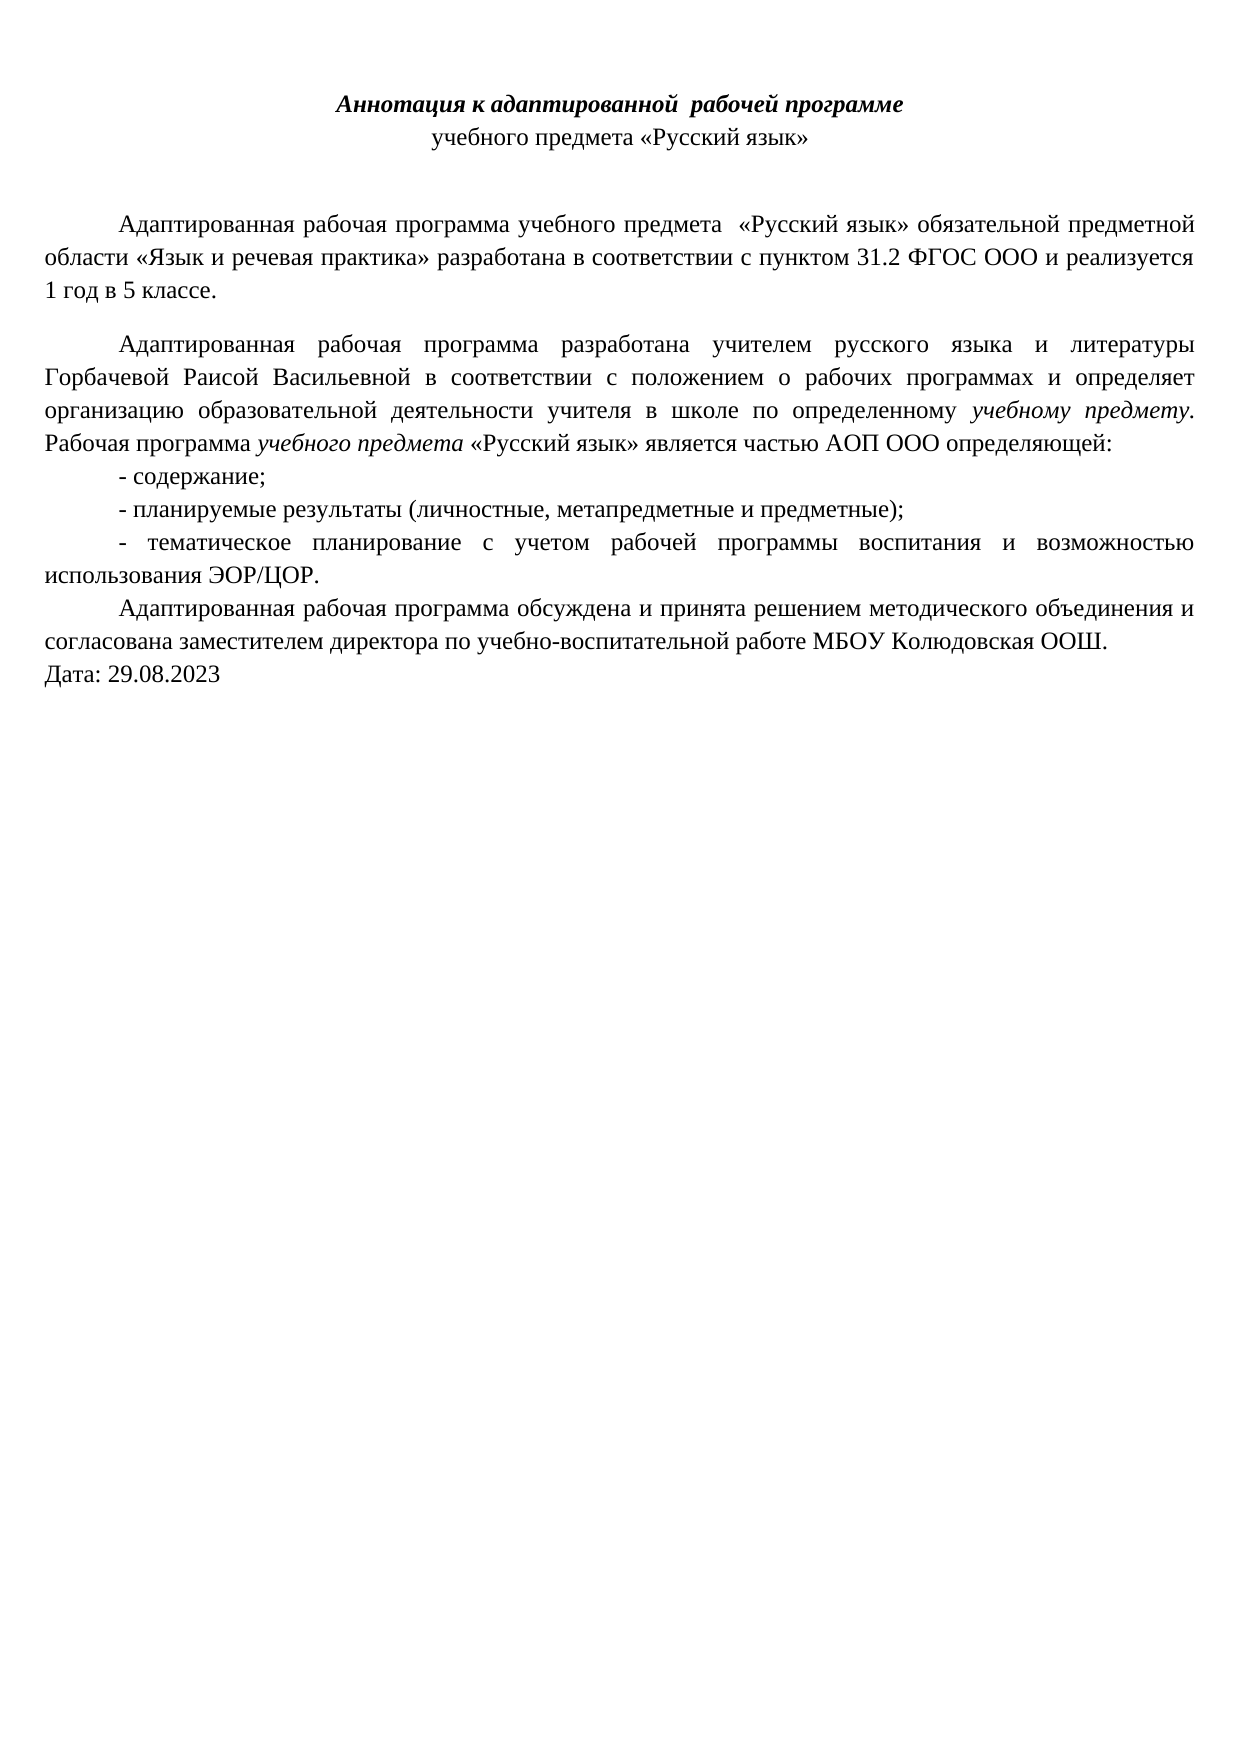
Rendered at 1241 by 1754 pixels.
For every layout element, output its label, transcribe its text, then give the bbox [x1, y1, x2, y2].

text Адаптированная рабочая программа разработана учителем русского языка и литературы Горбачевой Раисой Васильевной в соответствии с положением о рабочих программах и определяет организацию образовательной деятельности учителя в школе по определенному учебному предмету. Рабочая программа учебного предмета «Русский язык» является частью АОП ООО определяющей: [44, 329, 1196, 457]
text Адаптированная рабочая программа обсуждена и принята решением методического объединения и согласована заместителем директора по учебно-воспитательной работе МБОУ Колюдовская ООШ. [44, 593, 1196, 655]
text Адаптированная рабочая программа учебного предмета «Русский язык» обязательной предметной области «Язык и речевая практика» разработана в соответствии с пунктом 31.2 ФГОС ООО и реализуется 1 год в 5 классе. [44, 209, 1196, 304]
text Аннотация к адаптированной рабочей программе [44, 89, 1196, 118]
text - планируемые результаты (личностные, метапредметные и предметные); [44, 494, 1196, 523]
text - содержание; [44, 461, 1196, 490]
text Дата: 29.08.2023 [44, 659, 1196, 688]
text - тематическое планирование с учетом рабочей программы воспитания и возможностью использования ЭОР/ЦОР. [44, 527, 1196, 589]
text учебного предмета «Русский язык» [44, 122, 1196, 151]
